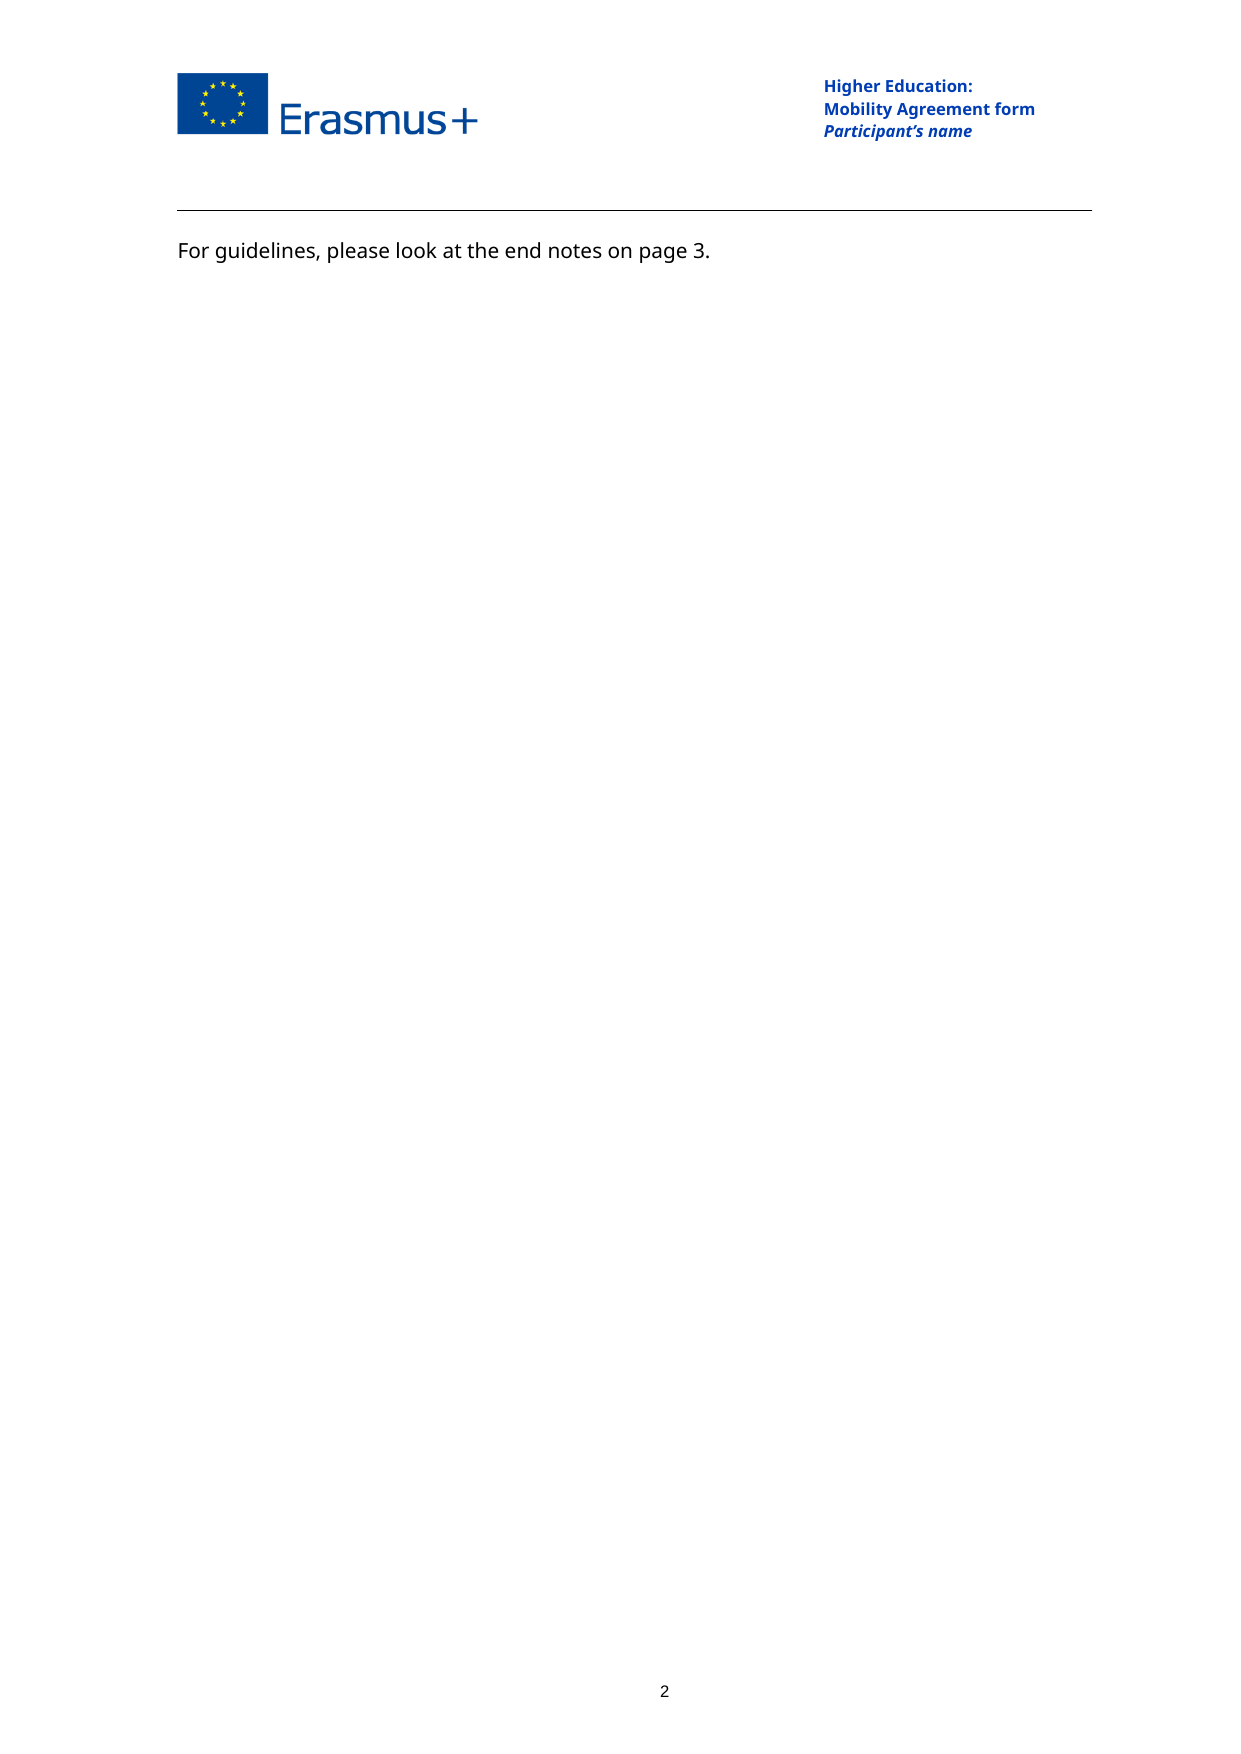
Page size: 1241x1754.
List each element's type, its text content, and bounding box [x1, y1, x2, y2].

subtitle For guidelines, please look at the end notes on page 3. [177, 236, 1092, 264]
picture [177, 73, 478, 135]
